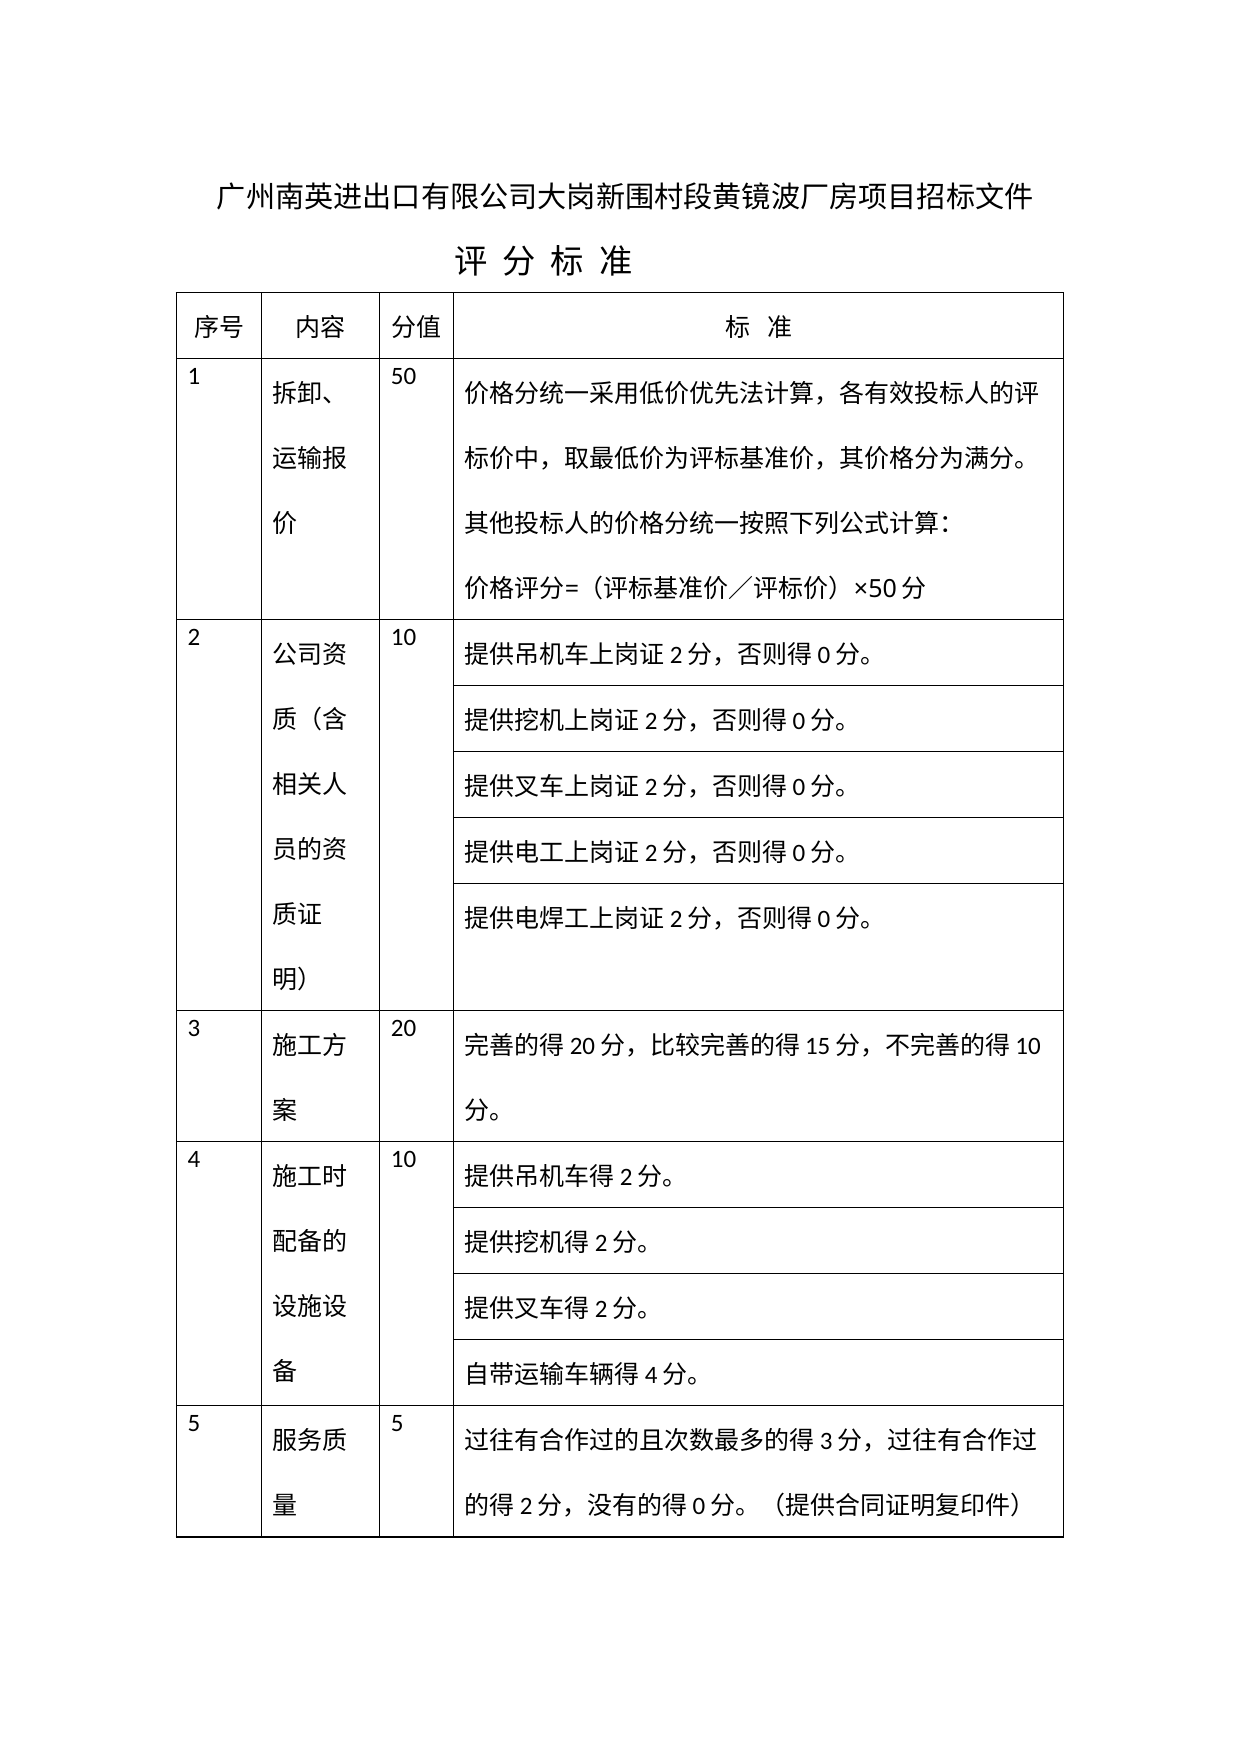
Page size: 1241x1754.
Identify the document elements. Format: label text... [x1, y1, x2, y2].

table_header 内容 [262, 293, 379, 358]
table_cell 5 [380, 1406, 453, 1536]
table_cell 50 [380, 359, 453, 619]
table_cell 提供吊机车上岗证2分，否则得0分。 [454, 620, 1063, 685]
table_cell 服务质量 [262, 1406, 379, 1536]
table_cell 4 [177, 1142, 261, 1405]
table_header 分值 [380, 293, 453, 358]
table_cell 2 [177, 620, 261, 1010]
table_cell 价格分统一采用低价优先法计算，各有效投标人的评标价中，取最低价为评标基准价，其价格分为满分。其他投标人的价格分统一按照下列公式计算： 价格评分=（评标基准价／评标价）×50分 [454, 359, 1063, 619]
table_cell 自带运输车辆得4分。 [454, 1340, 1063, 1405]
table_cell 提供叉车上岗证2分，否则得0分。 [454, 752, 1063, 817]
table_cell 公司资质（含相关人员的资质证明） [262, 620, 379, 1010]
table_cell 提供电焊工上岗证2分，否则得0分。 [454, 884, 1063, 1010]
table_cell 3 [177, 1011, 261, 1141]
table_cell 拆卸、运输报价 [262, 359, 379, 619]
table_cell 提供吊机车得2分。 [454, 1142, 1063, 1207]
table_header 序号 [177, 293, 261, 358]
table_cell 过往有合作过的且次数最多的得3分，过往有合作过的得2分，没有的得0分。（提供合同证明复印件） [454, 1406, 1063, 1536]
table_cell 20 [380, 1011, 453, 1141]
table_cell 10 [380, 1142, 453, 1405]
table_cell 5 [177, 1406, 261, 1536]
table_cell 施工时配备的设施设备 [262, 1142, 379, 1405]
table_cell 施工方案 [262, 1011, 379, 1141]
table_cell 提供挖机上岗证2分，否则得0分。 [454, 686, 1063, 751]
table_cell 提供电工上岗证2分，否则得0分。 [454, 818, 1063, 883]
table_cell 提供挖机得2分。 [454, 1208, 1063, 1273]
text 广州南英进出口有限公司大岗新围村段黄镜波厂房项目招标文件 [187, 162, 1053, 227]
table_header 标 准 [454, 293, 1063, 358]
table_cell 1 [177, 359, 261, 619]
table_cell 完善的得20分，比较完善的得15分，不完善的得10分。 [454, 1011, 1063, 1141]
table_cell 提供叉车得2分。 [454, 1274, 1063, 1339]
text 评 分 标 准 [187, 227, 1053, 292]
table_cell 10 [380, 620, 453, 1010]
